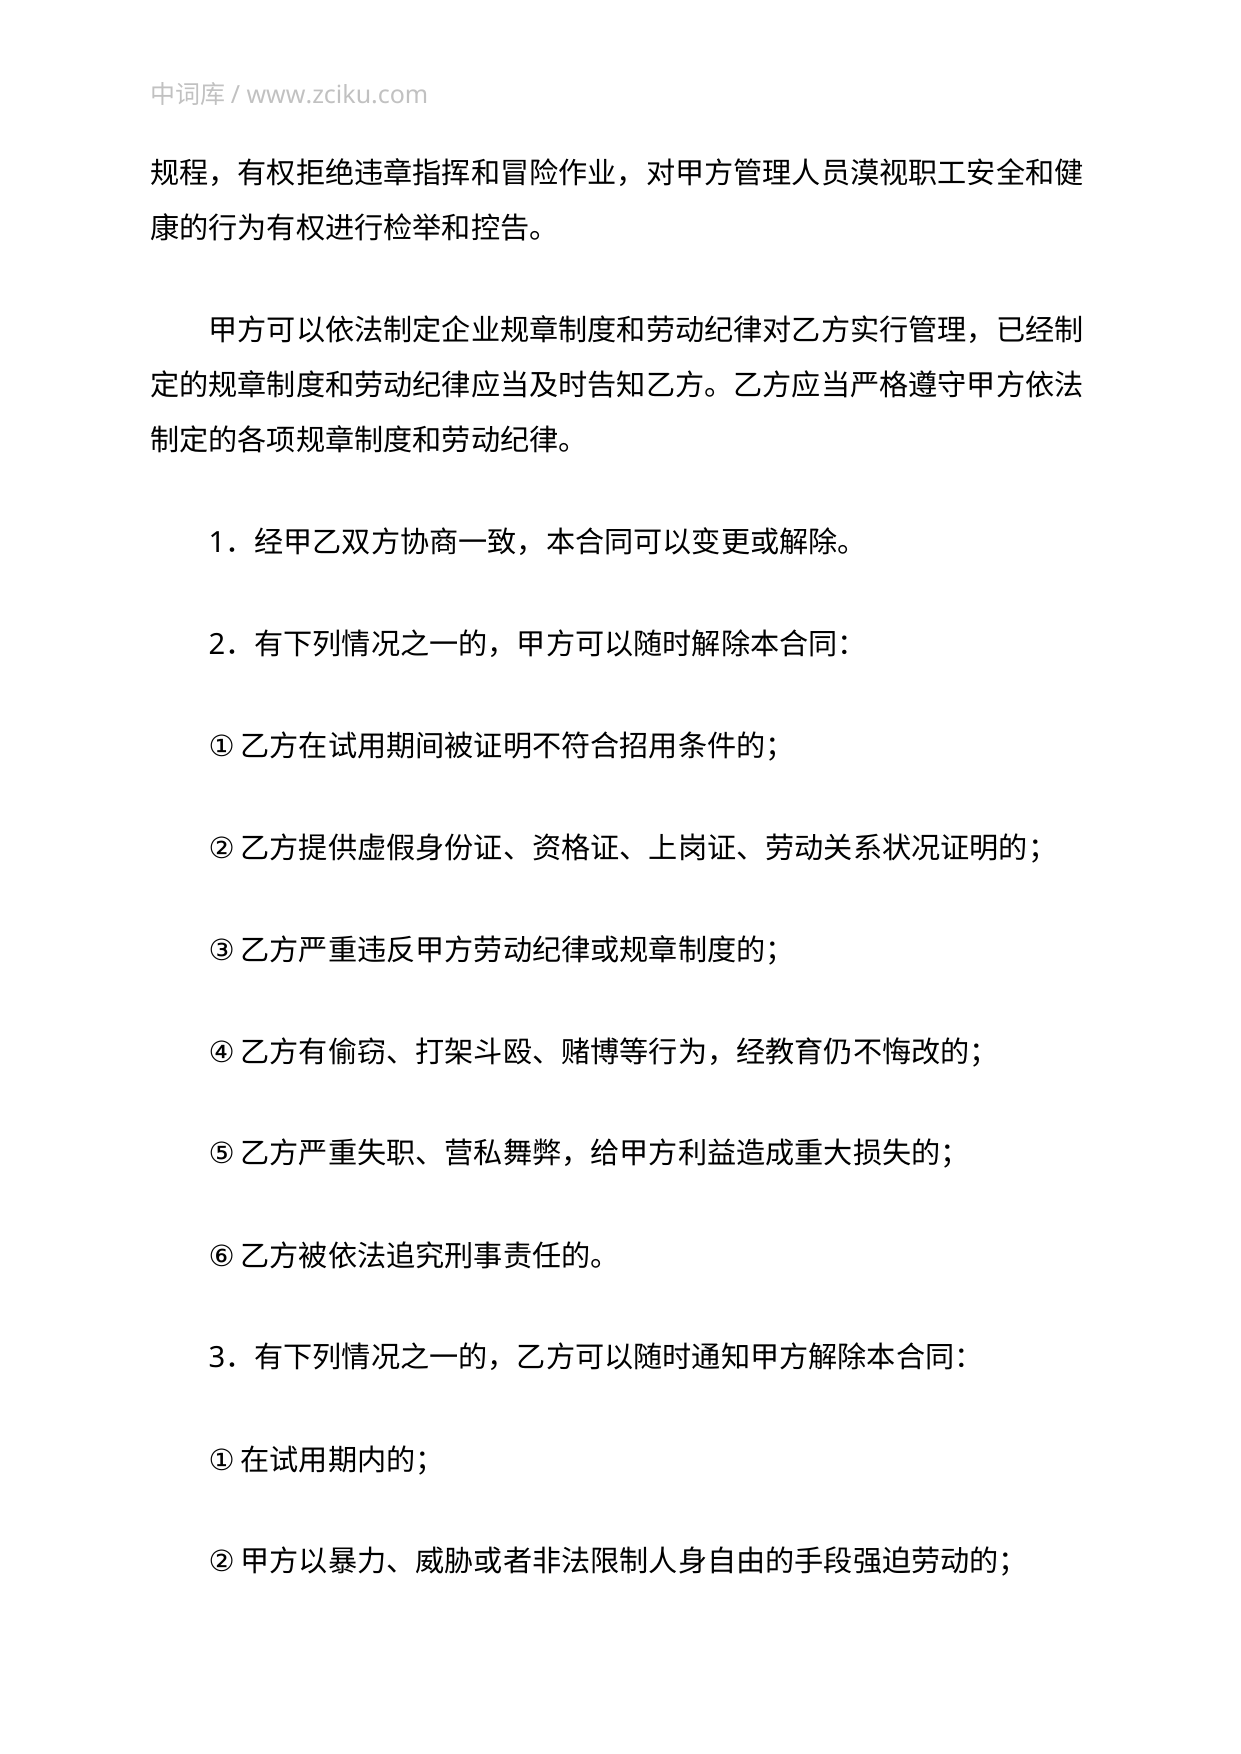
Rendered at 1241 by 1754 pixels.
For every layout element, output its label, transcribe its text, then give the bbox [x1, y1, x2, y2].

text ②乙方提供虚假身份证、资格证、上岗证、劳动关系状况证明的； [150, 824, 1090, 867]
text 3．有下列情况之一的，乙方可以随时通知甲方解除本合同： [150, 1334, 1090, 1376]
text ②甲方以暴力、威胁或者非法限制人身自由的手段强迫劳动的； [150, 1538, 1090, 1580]
text 甲方可以依法制定企业规章制度和劳动纪律对乙方实行管理，已经制定的规章制度和劳动纪律应当及时告知乙方。乙方应当严格遵守甲方依法制定的各项规章制度和劳动纪律。 [150, 307, 1090, 459]
text ⑥乙方被依法追究刑事责任的。 [150, 1232, 1090, 1274]
text ①乙方在试用期间被证明不符合招用条件的； [150, 722, 1090, 764]
text 2．有下列情况之一的，甲方可以随时解除本合同： [150, 620, 1090, 663]
text ①在试用期内的； [150, 1436, 1090, 1478]
text 1．经甲乙双方协商一致，本合同可以变更或解除。 [150, 518, 1090, 561]
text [150, 150, 1090, 247]
text ④乙方有偷窃、打架斗殴、赌博等行为，经教育仍不悔改的； [150, 1028, 1090, 1071]
text ③乙方严重违反甲方劳动纪律或规章制度的； [150, 926, 1090, 968]
text ⑤乙方严重失职、营私舞弊，给甲方利益造成重大损失的； [150, 1130, 1090, 1172]
